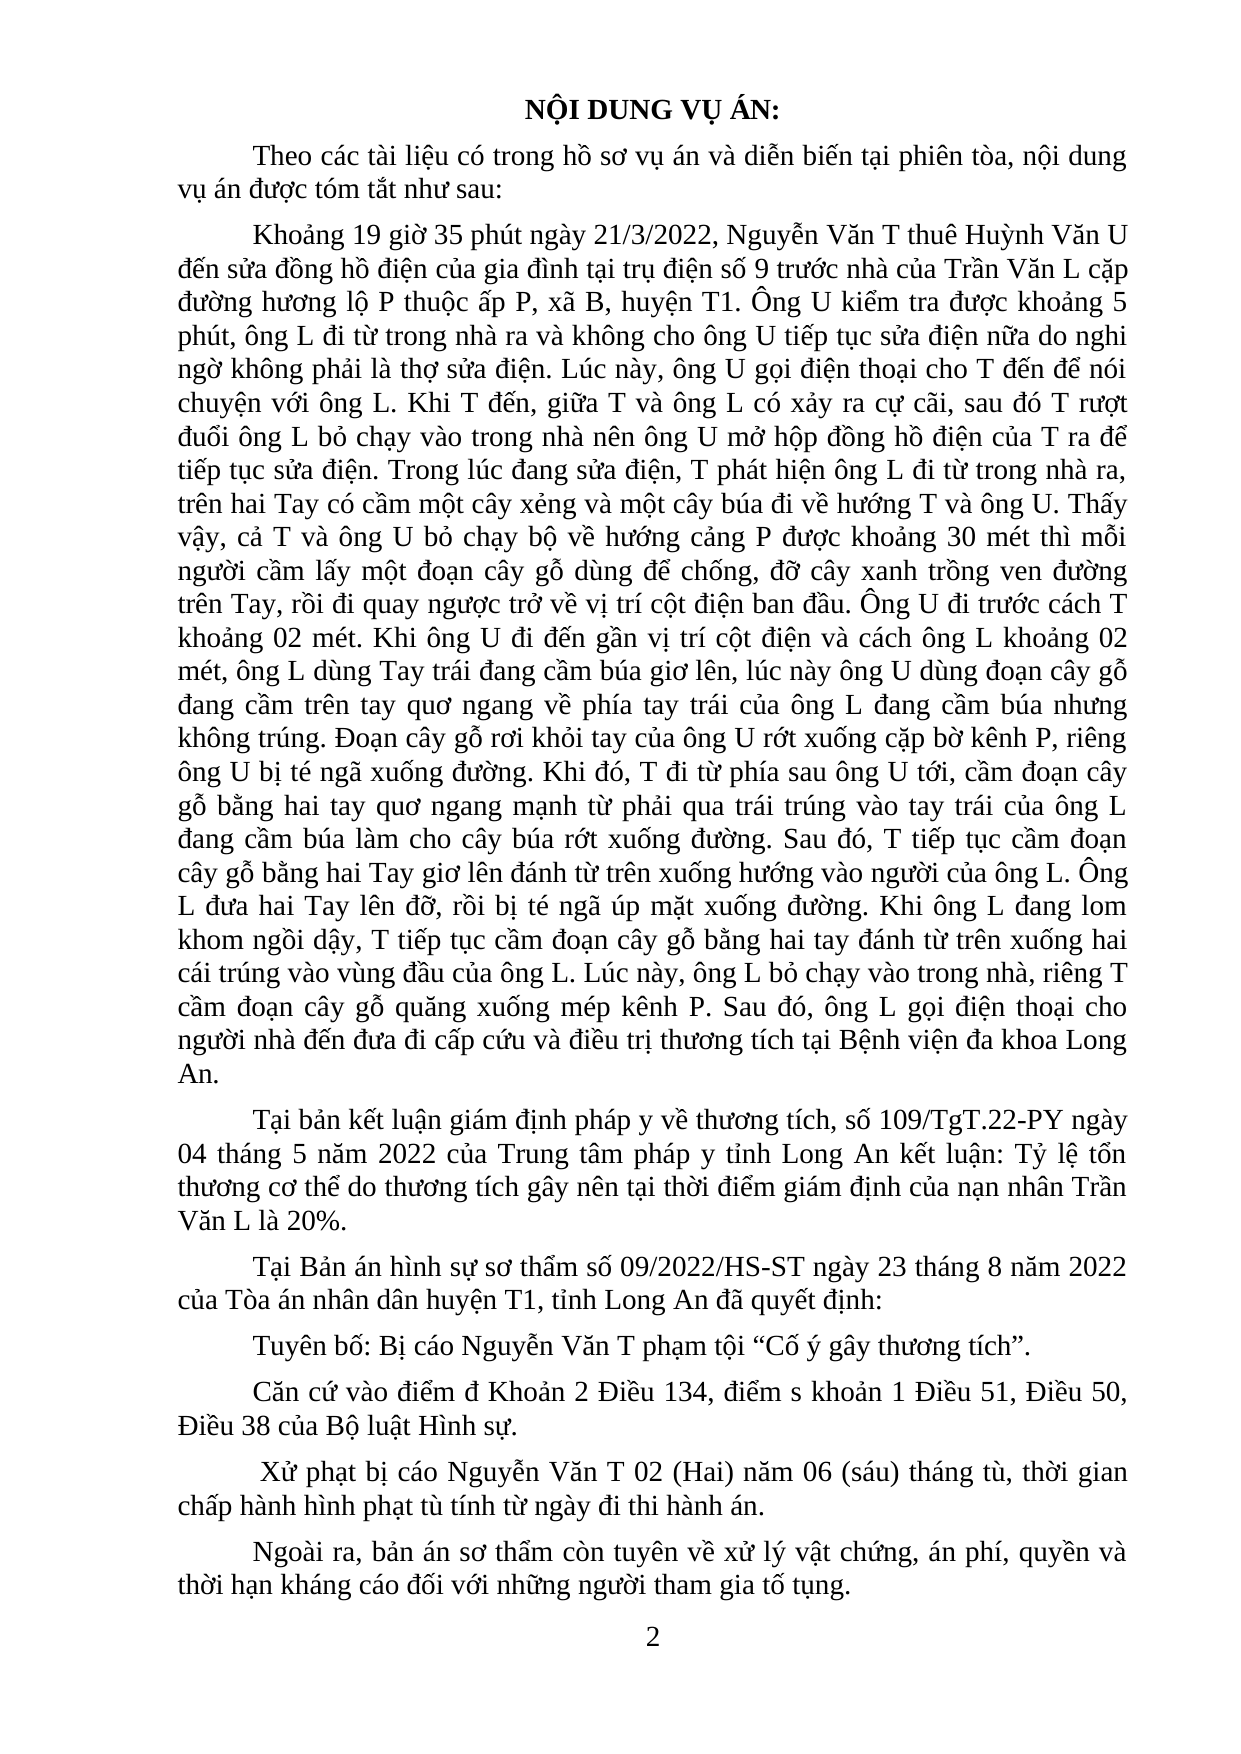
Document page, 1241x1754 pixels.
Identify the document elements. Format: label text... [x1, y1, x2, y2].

text Tại Bản án hình sự sơ thẩm số 09/2022/HS-ST ngày 23 tháng 8 năm 2022 của Tòa án nhân dân huyện T1, tỉnh Long An đã quyết định: [177, 1249, 1128, 1316]
subtitle NỘI DUNG VỤ ÁN: [301, 92, 1004, 125]
text Xử phạt bị cáo Nguyễn Văn T 02 (Hai) năm 06 (sáu) tháng tù, thời gian chấp hành hình phạt tù tính từ ngày đi thi hành án. [177, 1454, 1129, 1521]
text Tuyên bố: Bị cáo Nguyễn Văn T phạm tội “Cố ý gây thương tích”. [252, 1328, 1140, 1362]
text Căn cứ vào điểm đ Khoản 2 Điều 134, điểm s khoản 1 Điều 51, Điều 50, Điều 38 của Bộ luật Hình sự. [177, 1374, 1129, 1442]
text Ngoài ra, bản án sơ thẩm còn tuyên về xử lý vật chứng, án phí, quyền và thời hạn kháng cáo đối với những người tham gia tố tụng. [177, 1534, 1128, 1601]
text Khoảng 19 giờ 35 phút ngày 21/3/2022, Nguyễn Văn T thuê Huỳnh Văn U đến sửa đồng hồ điện của gia đình tại trụ điện số 9 trước nhà của Trần Văn L cặp đường hương lộ P thuộc ấp P, xã B, huyện T1. Ông U kiểm tra được khoảng 5 phút, ông L đi từ trong nhà ra và không cho ông U tiếp tục sửa điện nữa do nghi ngờ không phải là thợ sửa điện. Lúc này, ông U gọi điện thoại cho T đến để nói chuyện với ông L. Khi T đến, giữa T và ông L có xảy ra cự cãi, sau đó T rượt đuổi ông L bỏ chạy vào trong nhà nên ông U mở hộp đồng hồ điện của T ra để tiếp tục sửa điện. Trong lúc đang sửa điện, T phát hiện ông L đi từ trong nhà ra, trên hai Tay có cầm một cây xẻng và một cây búa đi về hướng T và ông U. Thấy vậy, cả T và ông U bỏ chạy bộ về hướng cảng P được khoảng 30 mét thì mỗi người cầm lấy một đoạn cây gỗ dùng để chống, đỡ cây xanh trồng ven đường trên Tay, rồi đi quay ngược trở về vị trí cột điện ban đầu. Ông U đi trước cách T khoảng 02 mét. Khi ông U đi đến gần vị trí cột điện và cách ông L khoảng 02 mét, ông L dùng Tay trái đang cầm búa giơ lên, lúc này ông U dùng đoạn cây gỗ đang cầm trên tay quơ ngang về phía tay trái của ông L đang cầm búa nhưng không trúng. Đoạn cây gỗ rơi khỏi tay của ông U rớt xuống cặp bờ kênh P, riêng ông U bị té ngã xuống đường. Khi đó, T đi từ phía sau ông U tới, cầm đoạn cây gỗ bằng hai tay quơ ngang mạnh từ phải qua trái trúng vào tay trái của ông L đang cầm búa làm cho cây búa rớt xuống đường. Sau đó, T tiếp tục cầm đoạn cây gỗ bằng hai Tay giơ lên đánh từ trên xuống hướng vào người của ông L. Ông L đưa hai Tay lên đỡ, rồi bị té ngã úp mặt xuống đường. Khi ông L đang lom khom ngồi dậy, T tiếp tục cầm đoạn cây gỗ bằng hai tay đánh từ trên xuống hai cái trúng vào vùng đầu của ông L. Lúc này, ông L bỏ chạy vào trong nhà, riêng T cầm đoạn cây gỗ quăng xuống mép kênh P. Sau đó, ông L gọi điện thoại cho người nhà đến đưa đi cấp cứu và điều trị thương tích tại Bệnh viện đa khoa Long An. [177, 217, 1129, 1089]
text Theo các tài liệu có trong hồ sơ vụ án và diễn biến tại phiên tòa, nội dung vụ án được tóm tắt như sau: [177, 138, 1128, 205]
text Tại bản kết luận giám định pháp y về thương tích, số 109/TgT.22-PY ngày 04 tháng 5 năm 2022 của Trung tâm pháp y tỉnh Long An kết luận: Tỷ lệ tổn thương cơ thể do thương tích gây nên tại thời điểm giám định của nạn nhân Trần Văn L là 20%. [177, 1102, 1129, 1236]
